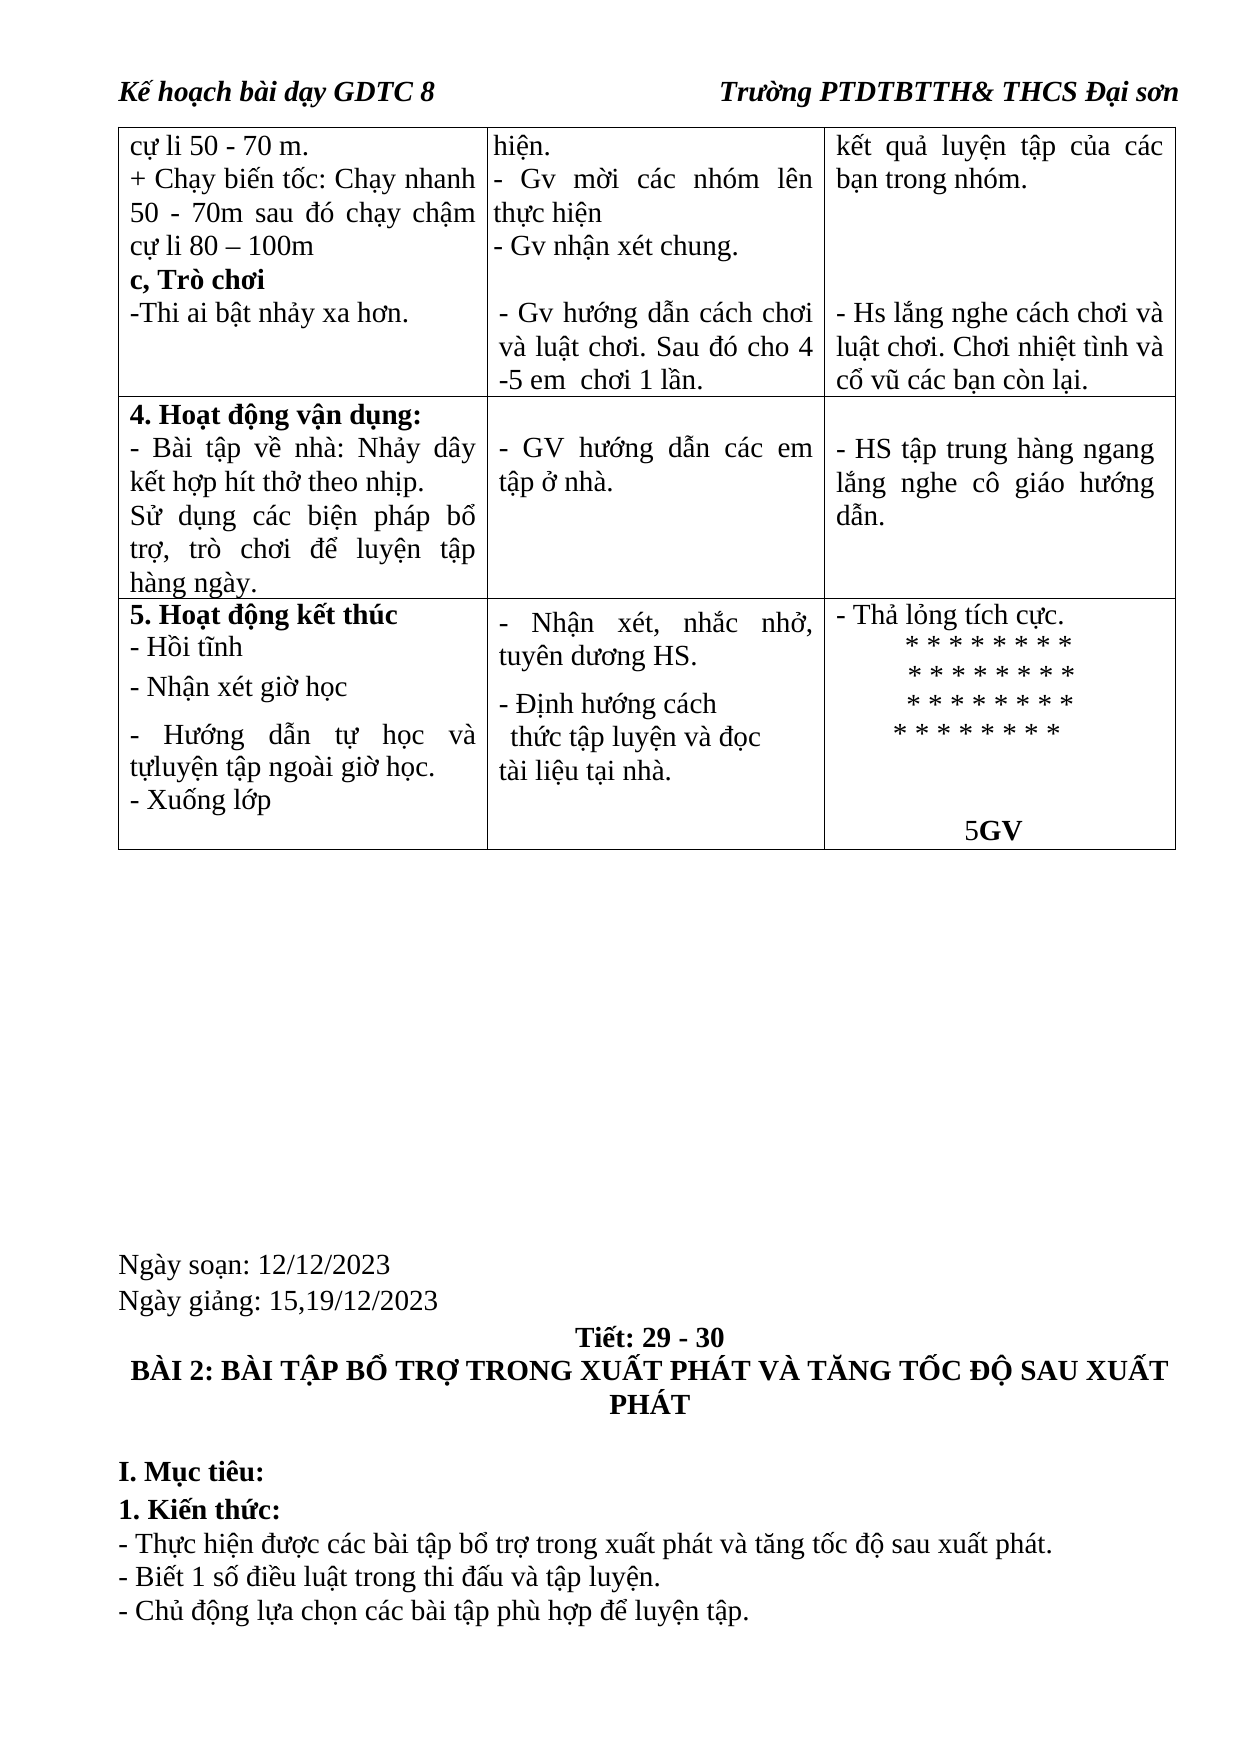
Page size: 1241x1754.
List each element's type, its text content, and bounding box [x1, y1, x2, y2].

text - Biết 1 số điều luật trong thi đấu và tập luyện. [118, 1559, 1181, 1593]
text BÀI 2: BÀI TẬP BỔ TRỢ TRONG XUẤT PHÁT VÀ TĂNG TỐC ĐỘ SAU XUẤT PHÁT [118, 1353, 1181, 1420]
table_cell - GV hướng dẫn các em tập ở nhà. [488, 397, 824, 598]
table_cell - Thả lỏng tích cực. * * * * * * * * * * * * * * * * * * * * * * * * * * * * * * * * GV [825, 599, 1175, 849]
text I. Mục tiêu: [118, 1454, 1181, 1487]
text - Chủ động lựa chọn các bài tập phù hợp để luyện tập. [118, 1593, 1181, 1627]
table_cell 4. Hoạt động vận dụng: - Bài tập về nhà: Nhảy dây kết hợp hít thở theo nhịp. Sử dụng các biện pháp bổ trợ, trò chơi để luyện tập hàng ngày. [119, 397, 487, 598]
text Tiết: 29 - 30 [118, 1320, 1181, 1353]
text - Thực hiện được các bài tập bổ trợ trong xuất phát và tăng tốc độ sau xuất phát. [118, 1526, 1181, 1559]
subtitle 1. Kiến thức: [118, 1492, 1181, 1526]
table_cell 5. Hoạt động kết thúc - Hồi tĩnh - Nhận xét giờ học - Hướng dẫn tự học và tựluyện tập ngoài giờ học. - Xuống lớp [119, 599, 487, 849]
table_cell - HS tập trung hàng ngang lắng nghe cô giáo hướng dẫn. [825, 397, 1175, 598]
table_cell - Nhận xét, nhắc nhở, tuyên dương HS. - Định hướng cách thức tập luyện và đọc tài liệu tại nhà. [488, 599, 824, 849]
text Ngày giảng: 15,19/12/2023 [118, 1283, 1181, 1317]
text Ngày soạn: 12/12/2023 [118, 1247, 1181, 1281]
